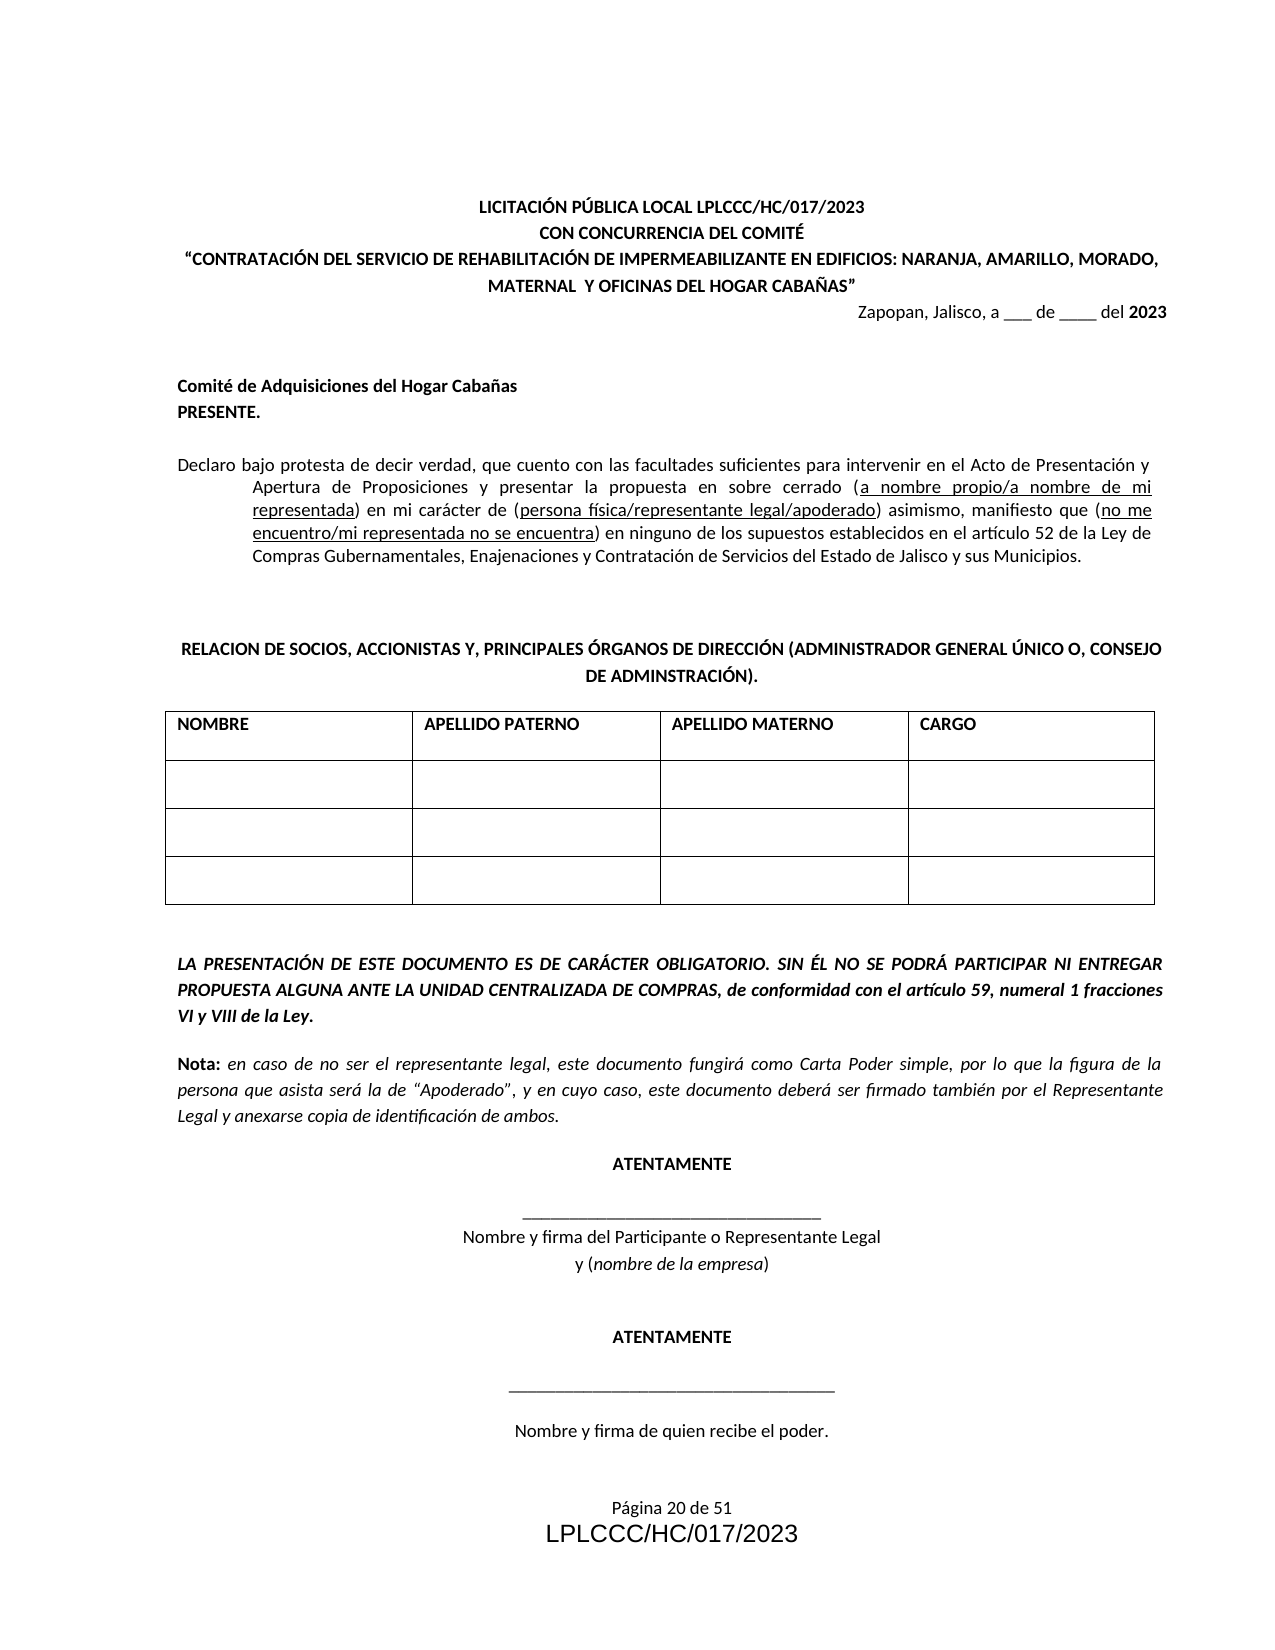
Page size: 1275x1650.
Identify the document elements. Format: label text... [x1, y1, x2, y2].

text RELACION DE SOCIOS, ACCIONISTAS Y, PRINCIPALES ÓRGANOS DE DIRECCIÓN (ADMINISTRADOR GENERAL ÚNICO O, CONSEJO DE ADMINSTRACIÓN). [177, 637, 1167, 687]
table_header APELLIDO PATERNO [413, 712, 660, 760]
text ATENTAMENTE [177, 1325, 1167, 1348]
text LICITACIÓN PÚBLICA LOCAL LPLCCC/HC/017/2023 [177, 195, 1167, 218]
table_cell [661, 857, 908, 904]
text ________________________________ [177, 1199, 1167, 1222]
text “CONTRATACIÓN DEL SERVICIO DE REHABILITACIÓN DE IMPERMEABILIZANTE EN EDIFICIOS: NARANJA, AMARILLO, MORADO, MATERNAL Y OFICINAS DEL HOGAR CABAÑAS” [177, 247, 1167, 297]
text Comité de Adquisiciones del Hogar Cabañas [177, 374, 1167, 397]
table_cell [166, 857, 412, 904]
table_cell [909, 809, 1154, 856]
table_cell [909, 857, 1154, 904]
text CON CONCURRENCIA DEL COMITÉ [177, 221, 1167, 244]
table_cell [661, 761, 908, 808]
text Declaro bajo protesta de decir verdad, que cuento con las facultades suficientes para intervenir en el Acto de Presentación y Apertura de Proposiciones y presentar la propuesta en sobre cerrado (a nombre propio/a nombre de mi representada) en mi carácter de (persona física/representante legal/apoderado) asimismo, manifiesto que (no me encuentro/mi representada no se encuentra) en ninguno de los supuestos establecidos en el artículo 52 de la Ley de Compras Gubernamentales, Enajenaciones y Contratación de Servicios del Estado de Jalisco y sus Municipios. [177, 453, 1152, 567]
table_cell [413, 857, 660, 904]
table_cell [166, 761, 412, 808]
text Zapopan, Jalisco, a ___ de ____ del 2023 [177, 300, 1167, 323]
text LA PRESENTACIÓN DE ESTE DOCUMENTO ES DE CARÁCTER OBLIGATORIO. SIN ÉL NO SE PODRÁ PARTICIPAR NI ENTREGAR PROPUESTA ALGUNA ANTE LA UNIDAD CENTRALIZADA DE COMPRAS, de conformidad con el artículo 59, numeral 1 fracciones VI y VIII de la Ley. [177, 952, 1167, 1028]
text ___________________________________ [177, 1372, 1167, 1395]
text ATENTAMENTE [177, 1152, 1167, 1175]
table_cell [661, 809, 908, 856]
text Nota: en caso de no ser el representante legal, este documento fungirá como Carta Poder simple, por lo que la figura de la persona que asista será la de “Apoderado”, y en cuyo caso, este documento deberá ser firmado también por el Representante Legal y anexarse copia de identificación de ambos. [177, 1052, 1167, 1127]
text Nombre y firma del Participante o Representante Legal [177, 1225, 1167, 1248]
table_cell [413, 761, 660, 808]
table_cell [413, 809, 660, 856]
table_header NOMBRE [166, 712, 412, 760]
table_header CARGO [909, 712, 1154, 760]
table_header APELLIDO MATERNO [661, 712, 908, 760]
table_cell [166, 809, 412, 856]
text Nombre y firma de quien recibe el poder. [177, 1419, 1167, 1442]
text y (nombre de la empresa) [177, 1252, 1167, 1274]
table_cell [909, 761, 1154, 808]
text PRESENTE. [177, 400, 1167, 423]
